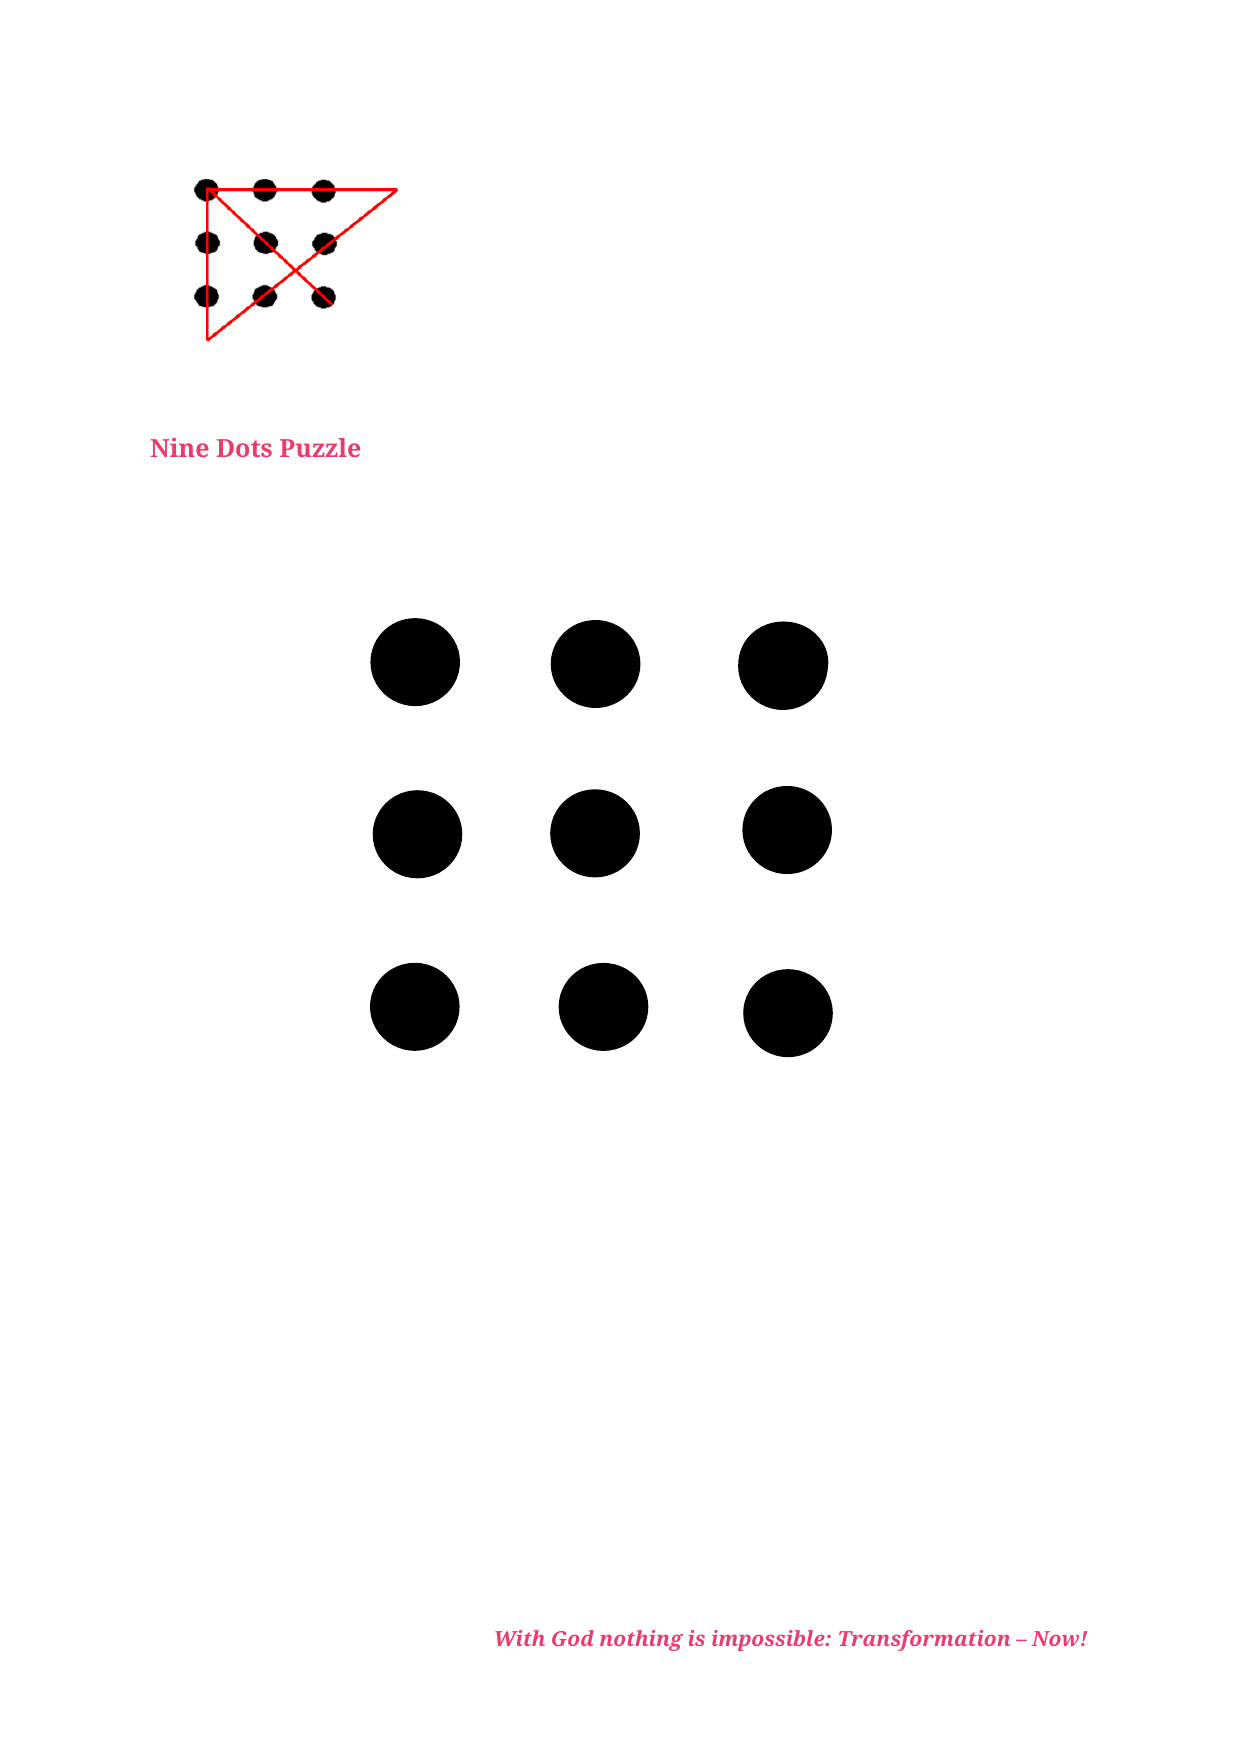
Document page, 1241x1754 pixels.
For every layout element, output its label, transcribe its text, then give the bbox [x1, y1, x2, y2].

text Nine Dots Puzzle [150, 431, 1090, 464]
picture [150, 150, 467, 363]
